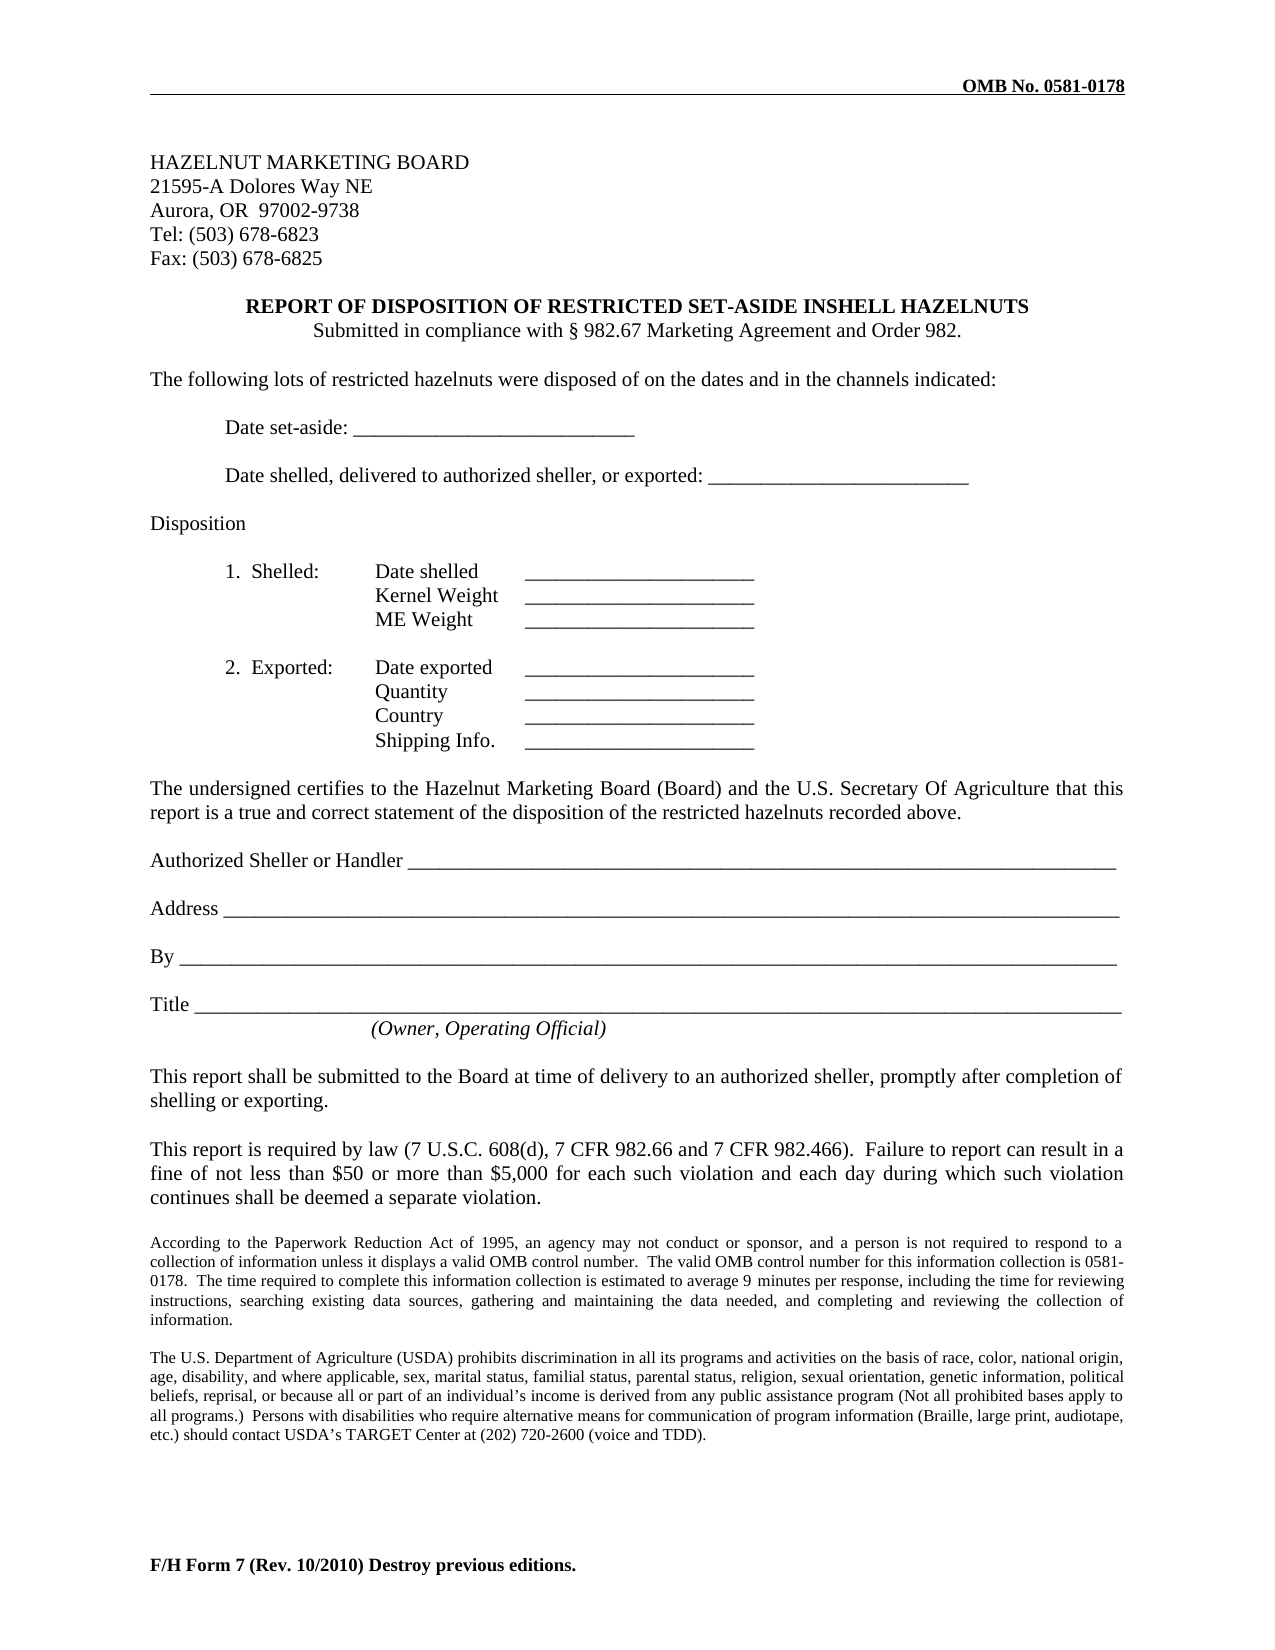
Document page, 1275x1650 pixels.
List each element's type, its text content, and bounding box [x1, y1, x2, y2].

text Country ______________________ [150, 703, 1125, 727]
text Shipping Info. ______________________ [150, 727, 1125, 752]
text Date set-aside: ___________________________ [150, 415, 1125, 439]
text The undersigned certifies to the Hazelnut Marketing Board (Board) and the U.S. Secretary Of Agriculture that this report is a true and correct statement of the disposition of the restricted hazelnuts recorded above. [150, 776, 1125, 824]
text Submitted in compliance with § 982.67 Marketing Agreement and Order 982. [150, 318, 1125, 342]
text (Owner, Operating Official) [150, 1016, 1125, 1040]
text REPORT OF DISPOSITION OF RESTRICTED SET-ASIDE INSHELL HAZELNUTS [150, 294, 1125, 318]
text According to the Paperwork Reduction Act of 1995, an agency may not conduct or sponsor, and a person is not required to respond to a collection of information unless it displays a valid OMB control number. The valid OMB control number for this information collection is 0581-0178. The time required to complete this information collection is estimated to average 9 minutes per response, including the time for reviewing instructions, searching existing data sources, gathering and maintaining the data needed, and completing and reviewing the collection of information. [150, 1233, 1125, 1329]
text HAZELNUT MARKETING BOARD [150, 150, 1125, 174]
text Title _________________________________________________________________________________________ [150, 992, 1125, 1016]
text This report shall be submitted to the Board at time of delivery to an authorized sheller, promptly after completion of shelling or exporting. [150, 1064, 1125, 1112]
text ME Weight ______________________ [150, 607, 1125, 631]
text Address ______________________________________________________________________________________ [150, 896, 1125, 920]
text Aurora, OR 97002-9738 [150, 198, 1125, 222]
text 1. Shelled: Date shelled ______________________ [150, 559, 1125, 583]
text Authorized Sheller or Handler ____________________________________________________________________ [150, 848, 1125, 872]
text The following lots of restricted hazelnuts were disposed of on the dates and in the channels indicated: [150, 367, 1125, 391]
text By __________________________________________________________________________________________ [150, 944, 1125, 968]
text Kernel Weight ______________________ [150, 583, 1125, 607]
text Disposition [150, 511, 1125, 535]
text Tel: (503) 678-6823 [150, 222, 1125, 246]
text Fax: (503) 678-6825 [150, 246, 1125, 270]
text 2. Exported: Date exported ______________________ [150, 655, 1125, 679]
text 21595-A Dolores Way NE [150, 174, 1125, 198]
text The U.S. Department of Agriculture (USDA) prohibits discrimination in all its programs and activities on the basis of race, color, national origin, age, disability, and where applicable, sex, marital status, familial status, parental status, religion, sexual orientation, genetic information, political beliefs, reprisal, or because all or part of an individual’s income is derived from any public assistance program (Not all prohibited bases apply to all programs.) Persons with disabilities who require alternative means for communication of program information (Braille, large print, audiotape, etc.) should contact USDA’s TARGET Center at (202) 720-2600 (voice and TDD). [150, 1348, 1125, 1444]
text Date shelled, delivered to authorized sheller, or exported: _________________________ [150, 463, 1125, 487]
text Quantity ______________________ [150, 679, 1125, 703]
text This report is required by law (7 U.S.C. 608(d), 7 CFR 982.66 and 7 CFR 982.466). Failure to report can result in a fine of not less than $50 or more than $5,000 for each such violation and each day during which such violation continues shall be deemed a separate violation. [150, 1137, 1125, 1209]
